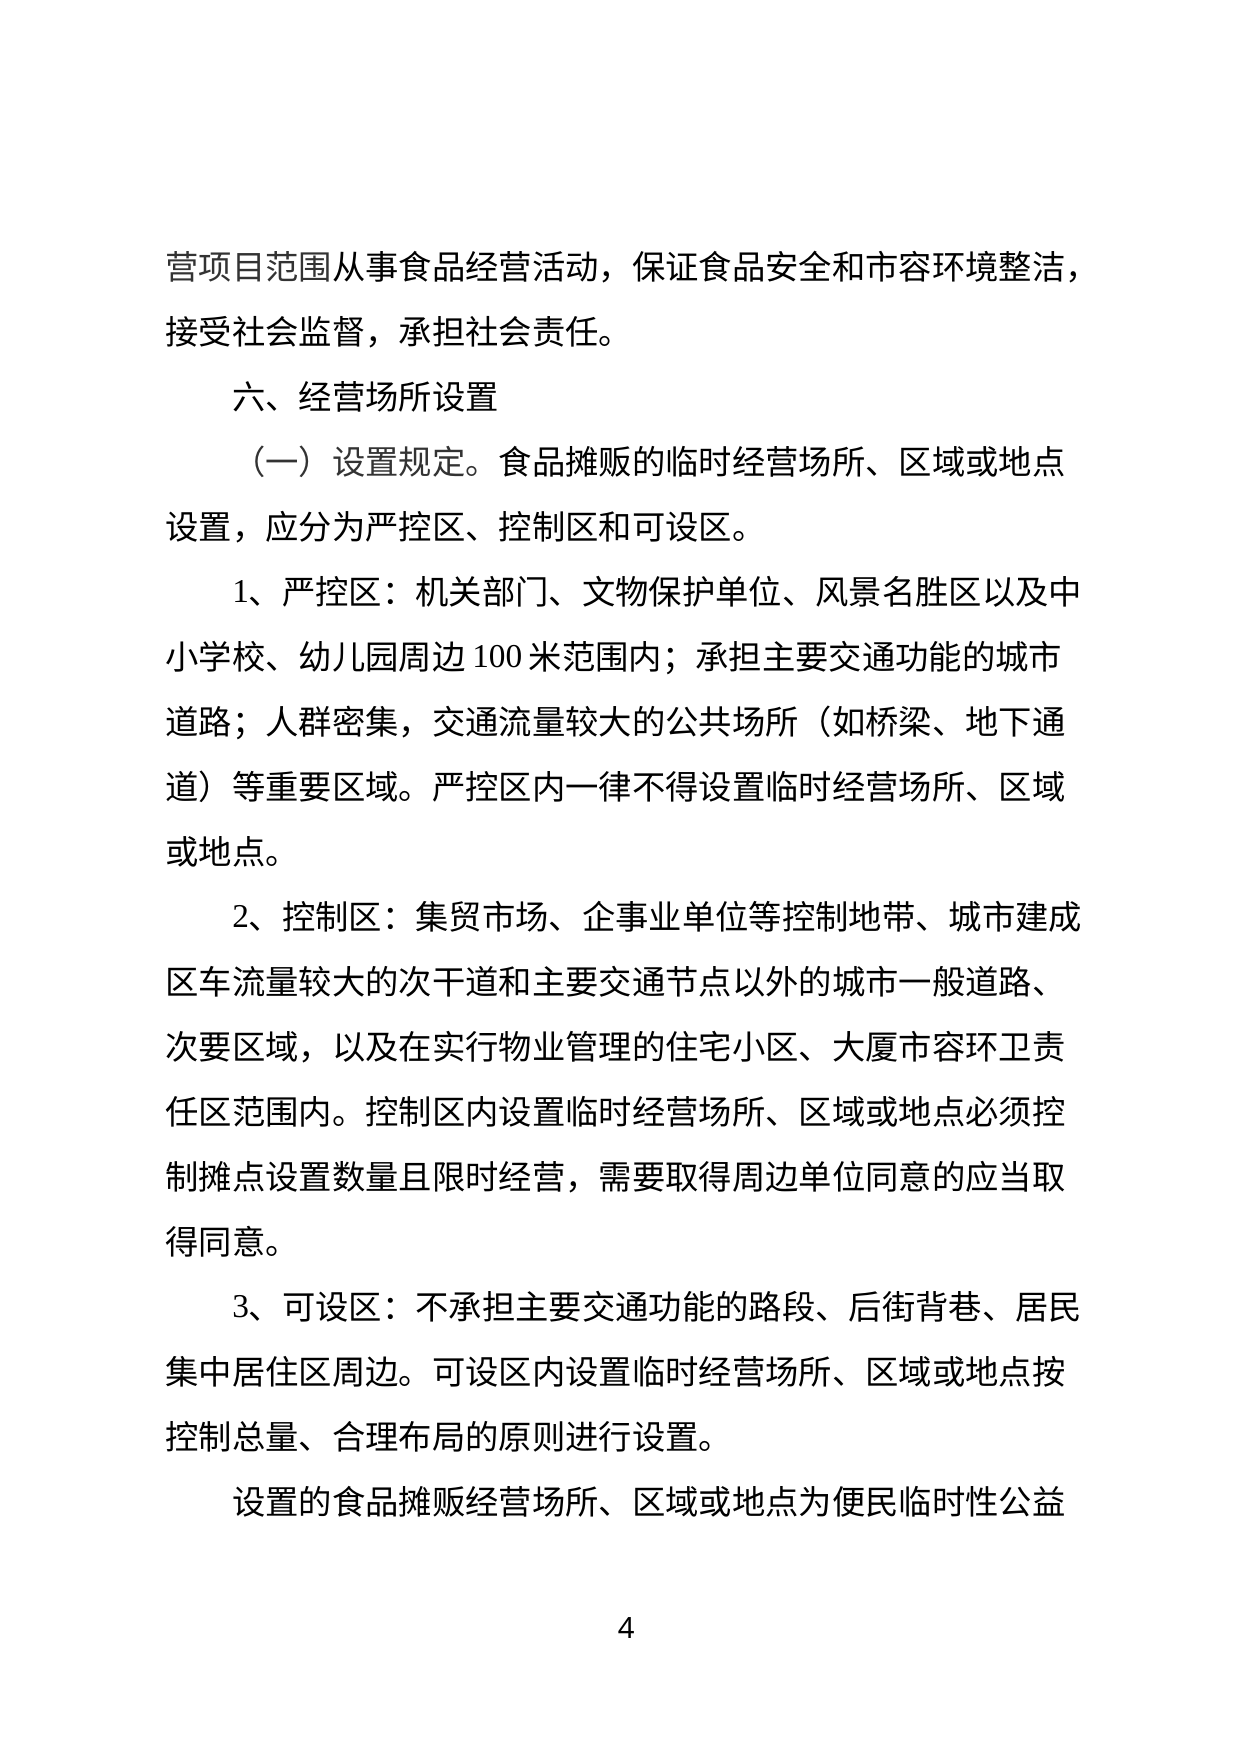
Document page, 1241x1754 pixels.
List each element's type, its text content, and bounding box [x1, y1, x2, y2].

text 六、经营场所设置 [165, 363, 1087, 428]
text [165, 233, 1087, 363]
text 2、控制区：集贸市场、企事业单位等控制地带、城市建成区车流量较大的次干道和主要交通节点以外的城市一般道路、次要区域，以及在实行物业管理的住宅小区、大厦市容环卫责任区范围内。控制区内设置临时经营场所、区域或地点必须控制摊点设置数量且限时经营，需要取得周边单位同意的应当取得同意。 [165, 883, 1087, 1273]
text （一）设置规定。食品摊贩的临时经营场所、区域或地点设置，应分为严控区、控制区和可设区。 [165, 428, 1087, 558]
text 1、严控区：机关部门、文物保护单位、风景名胜区以及中小学校、幼儿园周边100米范围内；承担主要交通功能的城市道路；人群密集，交通流量较大的公共场所（如桥梁、地下通道）等重要区域。严控区内一律不得设置临时经营场所、区域或地点。 [165, 558, 1087, 883]
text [165, 1468, 1087, 1533]
text 3、可设区：不承担主要交通功能的路段、后街背巷、居民集中居住区周边。可设区内设置临时经营场所、区域或地点按控制总量、合理布局的原则进行设置。 [165, 1273, 1087, 1468]
